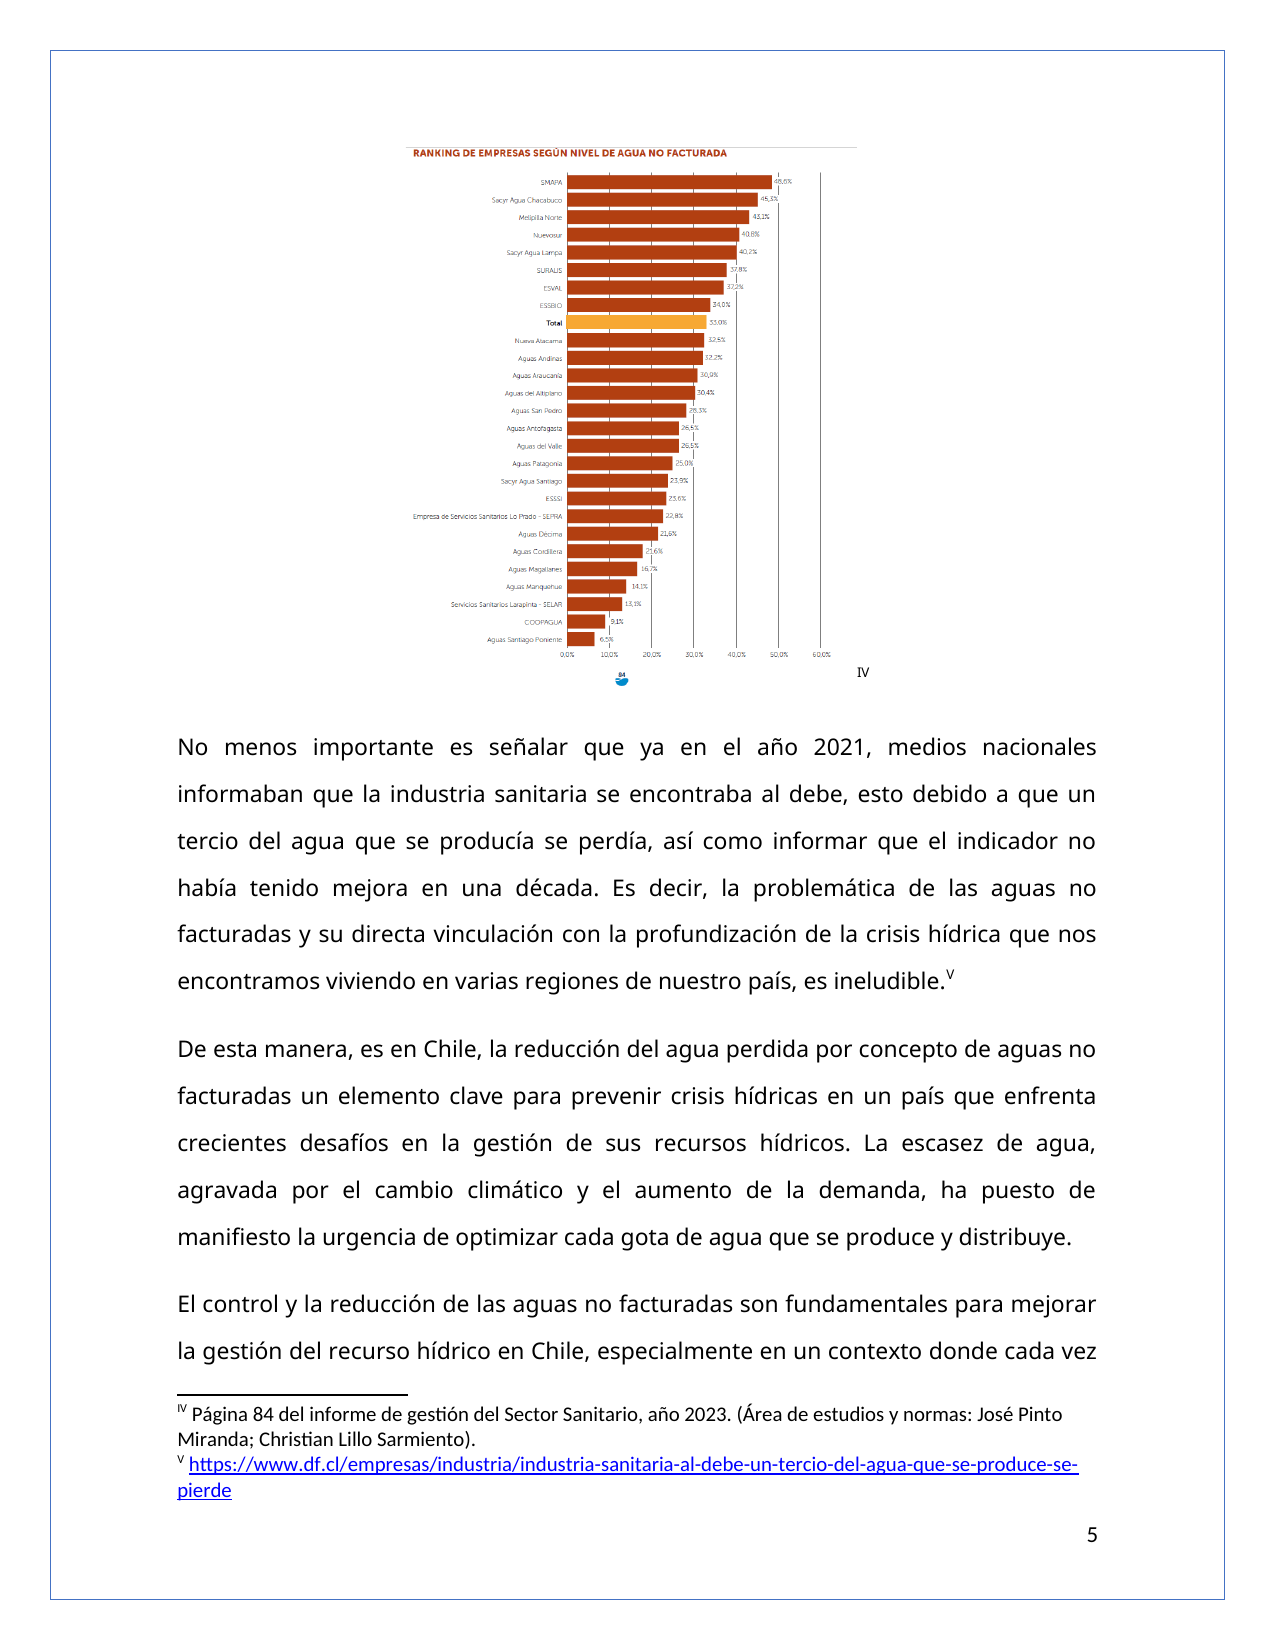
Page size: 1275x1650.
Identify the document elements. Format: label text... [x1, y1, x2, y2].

picture [405, 147, 857, 688]
text De esta manera, es en Chile, la reducción del agua perdida por concepto de aguas no facturadas un elemento clave para prevenir crisis hídricas en un país que enfrenta crecientes desafíos en la gestión de sus recursos hídricos. La escasez de agua, agravada por el cambio climático y el aumento de la demanda, ha puesto de manifiesto la urgencia de optimizar cada gota de agua que se produce y distribuye. [177, 1033, 1098, 1252]
text No menos importante es señalar que ya en el año 2021, medios nacionales informaban que la industria sanitaria se encontraba al debe, esto debido a que un tercio del agua que se producía se perdía, así como informar que el indicador no había tenido mejora en una década. Es decir, la problemática de las aguas no facturadas y su directa vinculación con la profundización de la crisis hídrica que nos encontramos viviendo en varias regiones de nuestro país, es ineludible. [177, 731, 1098, 997]
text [177, 1288, 1098, 1366]
